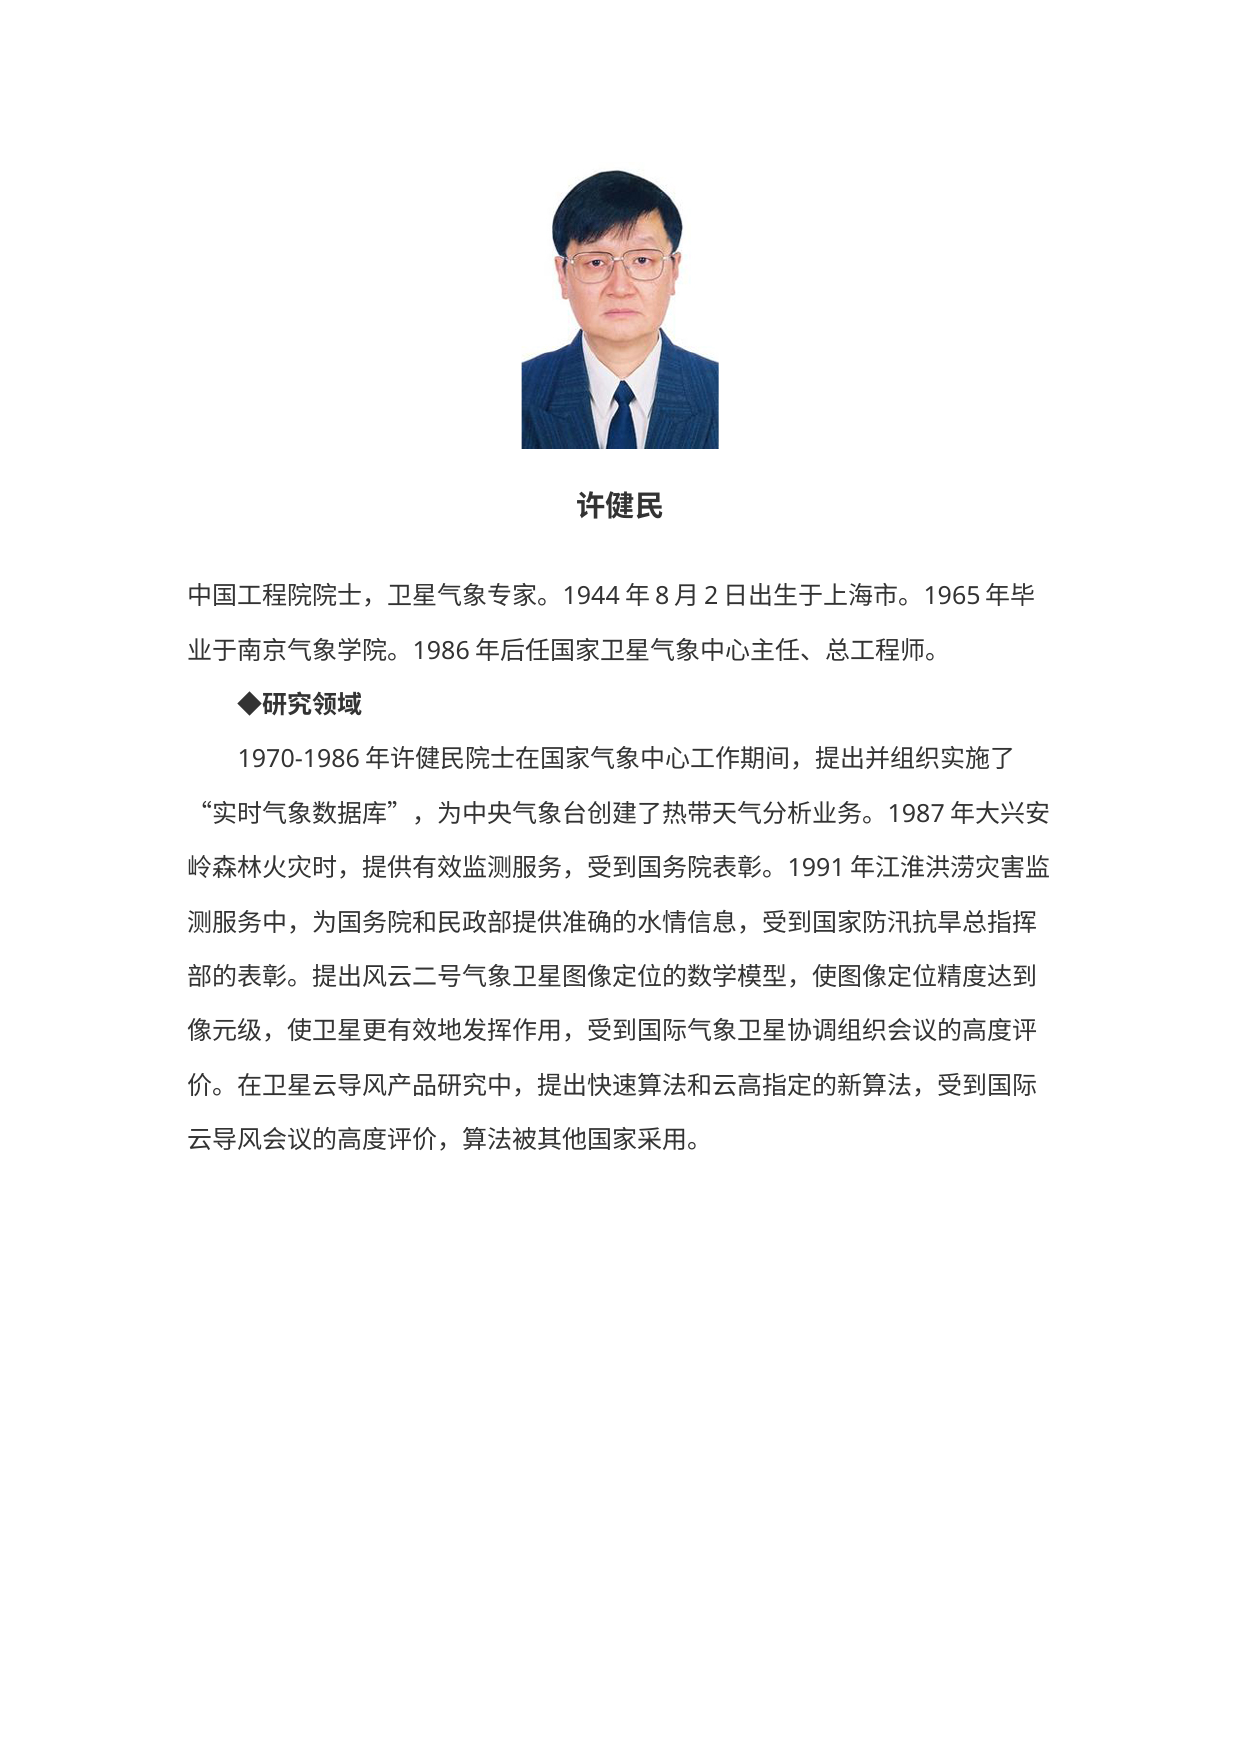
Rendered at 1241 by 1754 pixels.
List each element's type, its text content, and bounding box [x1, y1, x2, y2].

text ◆研究领域 [187, 684, 1053, 721]
text 1970-1986年许健民院士在国家气象中心工作期间，提出并组织实施了“实时气象数据库”，为中央气象台创建了热带天气分析业务。1987年大兴安岭森林火灾时，提供有效监测服务，受到国务院表彰。1991年江淮洪涝灾害监测服务中，为国务院和民政部提供准确的水情信息，受到国家防汛抗旱总指挥部的表彰。提出风云二号气象卫星图像定位的数学模型，使图像定位精度达到像元级，使卫星更有效地发挥作用，受到国际气象卫星协调组织会议的高度评价。在卫星云导风产品研究中，提出快速算法和云高指定的新算法，受到国际云导风会议的高度评价，算法被其他国家采用。 [187, 739, 1053, 1156]
text 中国工程院院士，卫星气象专家。1944年8月2日出生于上海市。1965年毕业于南京气象学院。1986年后任国家卫星气象中心主任、总工程师。 [187, 576, 1053, 666]
text 许健民 [187, 482, 1053, 525]
picture [521, 162, 719, 449]
